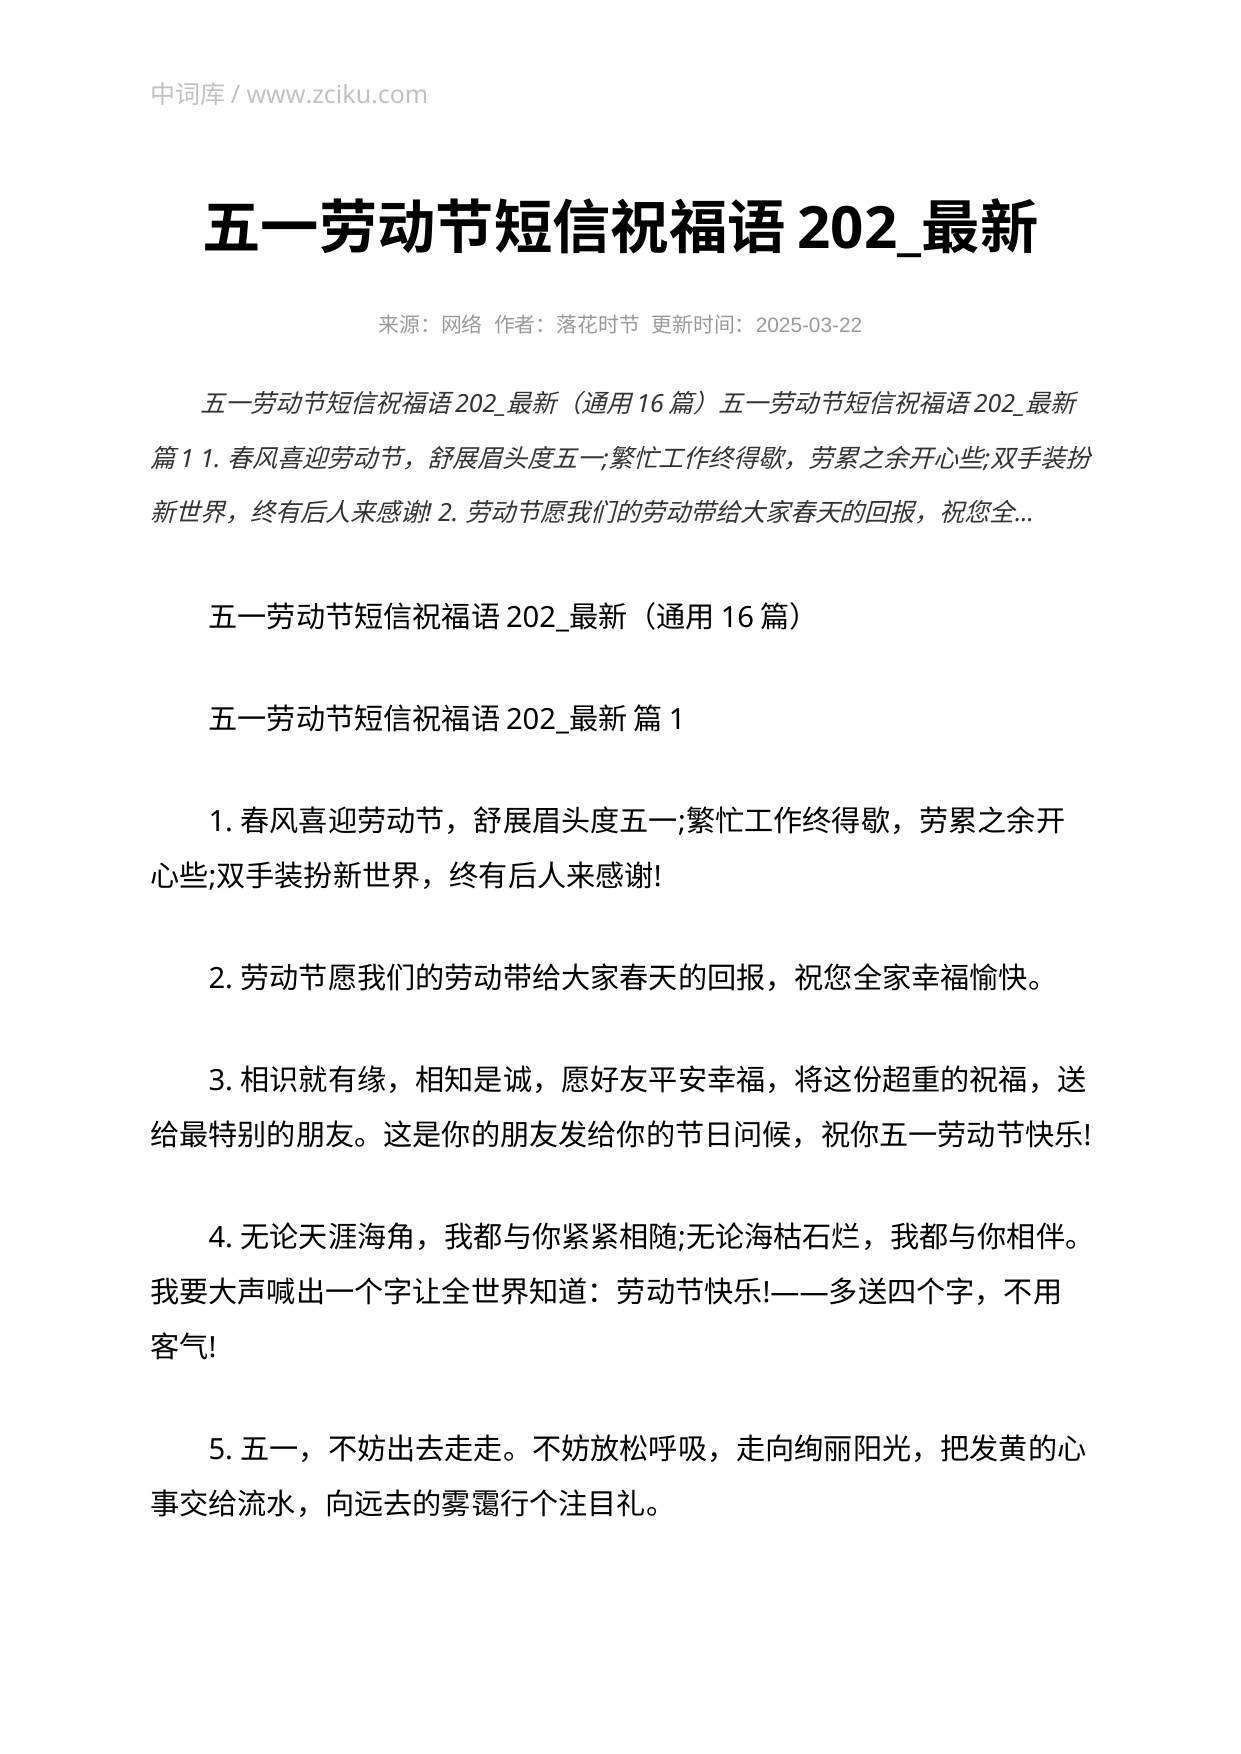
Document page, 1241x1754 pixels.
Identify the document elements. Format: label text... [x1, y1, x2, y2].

text 5. 五一，不妨出去走走。不妨放松呼吸，走向绚丽阳光，把发黄的心事交给流水，向远去的雾霭行个注目礼。 [150, 1426, 1090, 1523]
text 1. 春风喜迎劳动节，舒展眉头度五一;繁忙工作终得歇，劳累之余开心些;双手装扮新世界，终有后人来感谢! [150, 798, 1090, 895]
text 4. 无论天涯海角，我都与你紧紧相随;无论海枯石烂，我都与你相伴。我要大声喊出一个字让全世界知道：劳动节快乐!——多送四个字，不用客气! [150, 1214, 1090, 1366]
subtitle 五一劳动节短信祝福语202_最新 [150, 181, 1090, 266]
text 五一劳动节短信祝福语202_最新 篇1 [150, 696, 1090, 738]
text 3. 相识就有缘，相知是诚，愿好友平安幸福，将这份超重的祝福，送给最特别的朋友。这是你的朋友发给你的节日问候，祝你五一劳动节快乐! [150, 1057, 1090, 1154]
text 五一劳动节短信祝福语202_最新（通用16篇）五一劳动节短信祝福语202_最新 篇1 1. 春风喜迎劳动节，舒展眉头度五一;繁忙工作终得歇，劳累之余开心些;双手装扮新世界，终有后人来感谢! 2. 劳动节愿我们的劳动带给大家春天的回报，祝您全... [150, 384, 1090, 529]
text 来源：网络 作者：落花时节 更新时间：2025-03-22 [150, 313, 1090, 337]
text 2. 劳动节愿我们的劳动带给大家春天的回报，祝您全家幸福愉快。 [150, 955, 1090, 997]
text 五一劳动节短信祝福语202_最新（通用16篇） [150, 594, 1090, 636]
